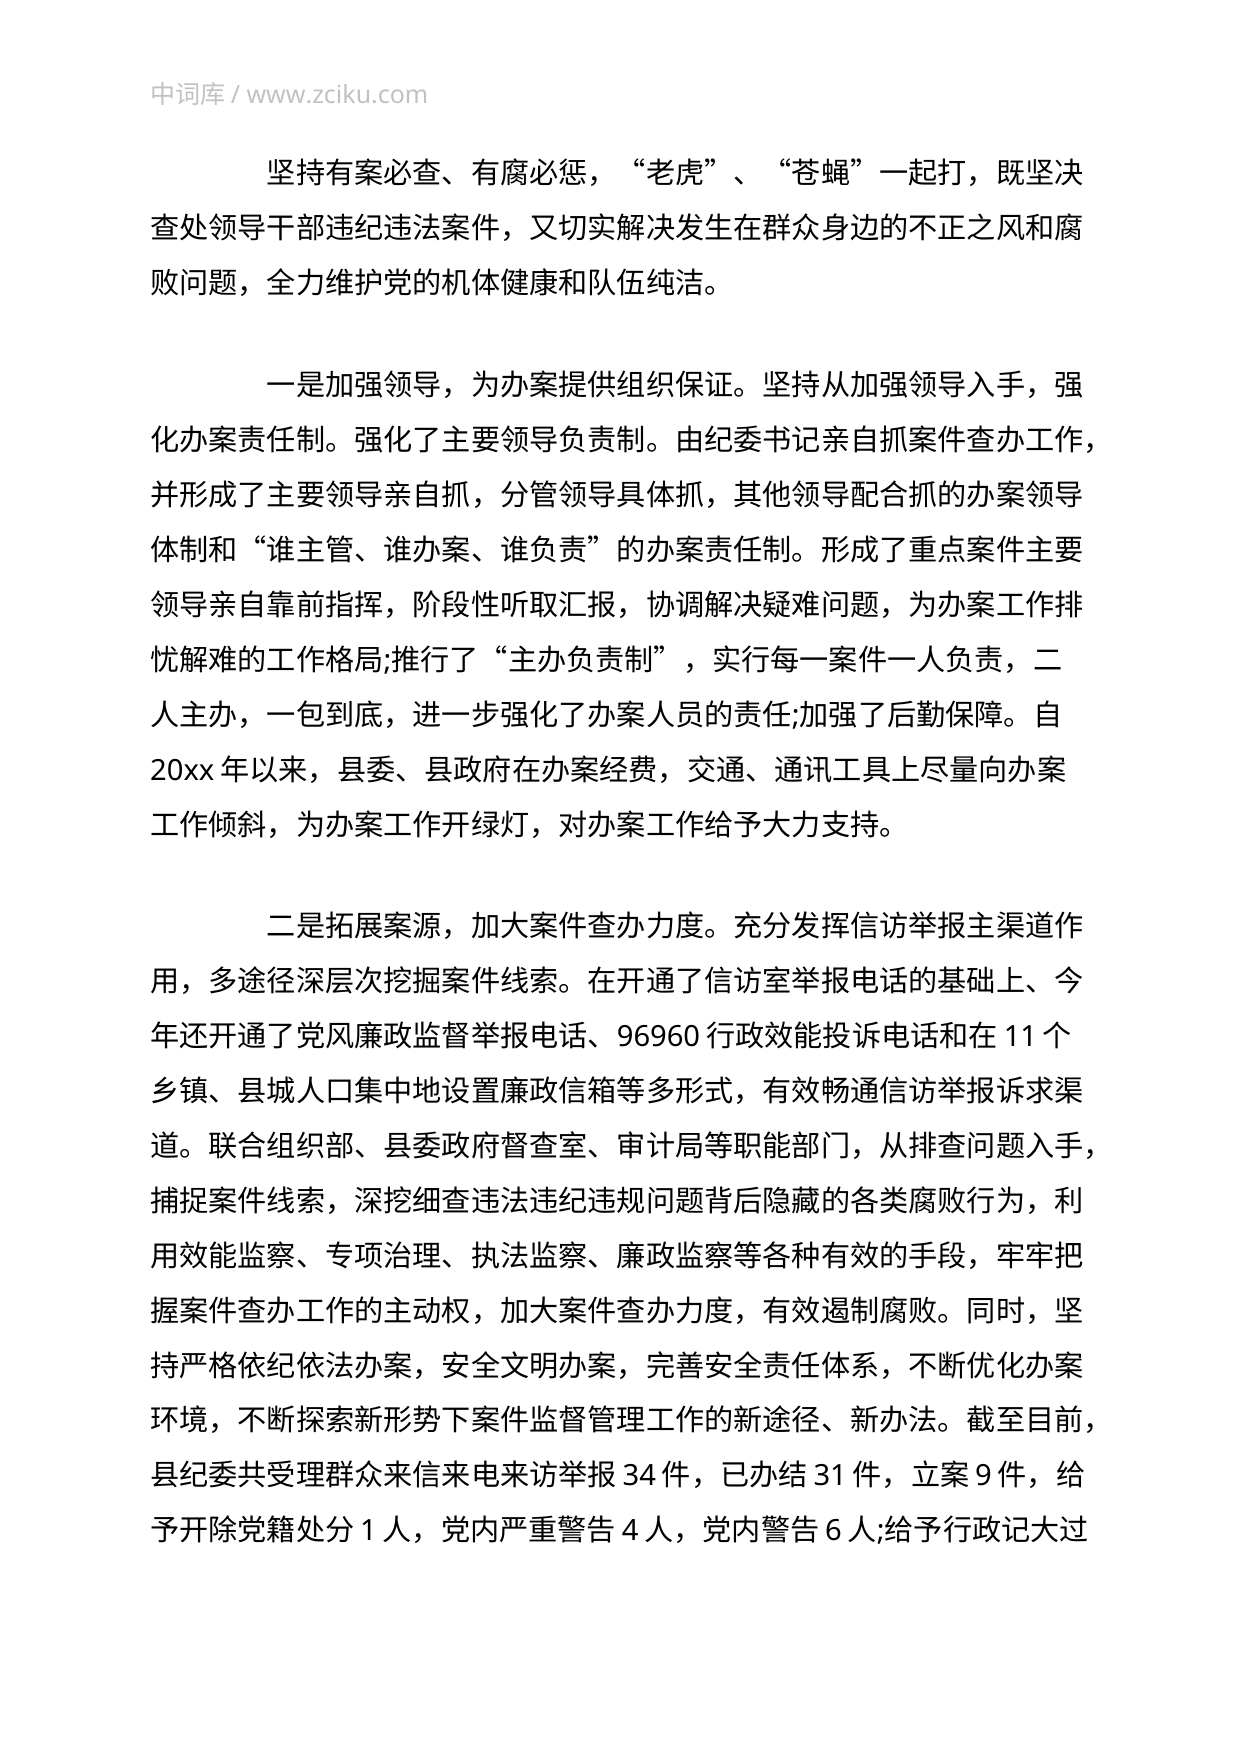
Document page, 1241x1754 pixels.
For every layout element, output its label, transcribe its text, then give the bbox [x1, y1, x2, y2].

text 坚持有案必查、有腐必惩，“老虎”、“苍蝇”一起打，既坚决查处领导干部违纪违法案件，又切实解决发生在群众身边的不正之风和腐败问题，全力维护党的机体健康和队伍纯洁。 [150, 150, 1090, 302]
text 一是加强领导，为办案提供组织保证。坚持从加强领导入手，强化办案责任制。强化了主要领导负责制。由纪委书记亲自抓案件查办工作，并形成了主要领导亲自抓，分管领导具体抓，其他领导配合抓的办案领导体制和“谁主管、谁办案、谁负责”的办案责任制。形成了重点案件主要领导亲自靠前指挥，阶段性听取汇报，协调解决疑难问题，为办案工作排忧解难的工作格局;推行了“主办负责制”，实行每一案件一人负责，二人主办，一包到底，进一步强化了办案人员的责任;加强了后勤保障。自20xx年以来，县委、县政府在办案经费，交通、通讯工具上尽量向办案工作倾斜，为办案工作开绿灯，对办案工作给予大力支持。 [150, 362, 1090, 843]
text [150, 903, 1090, 1549]
